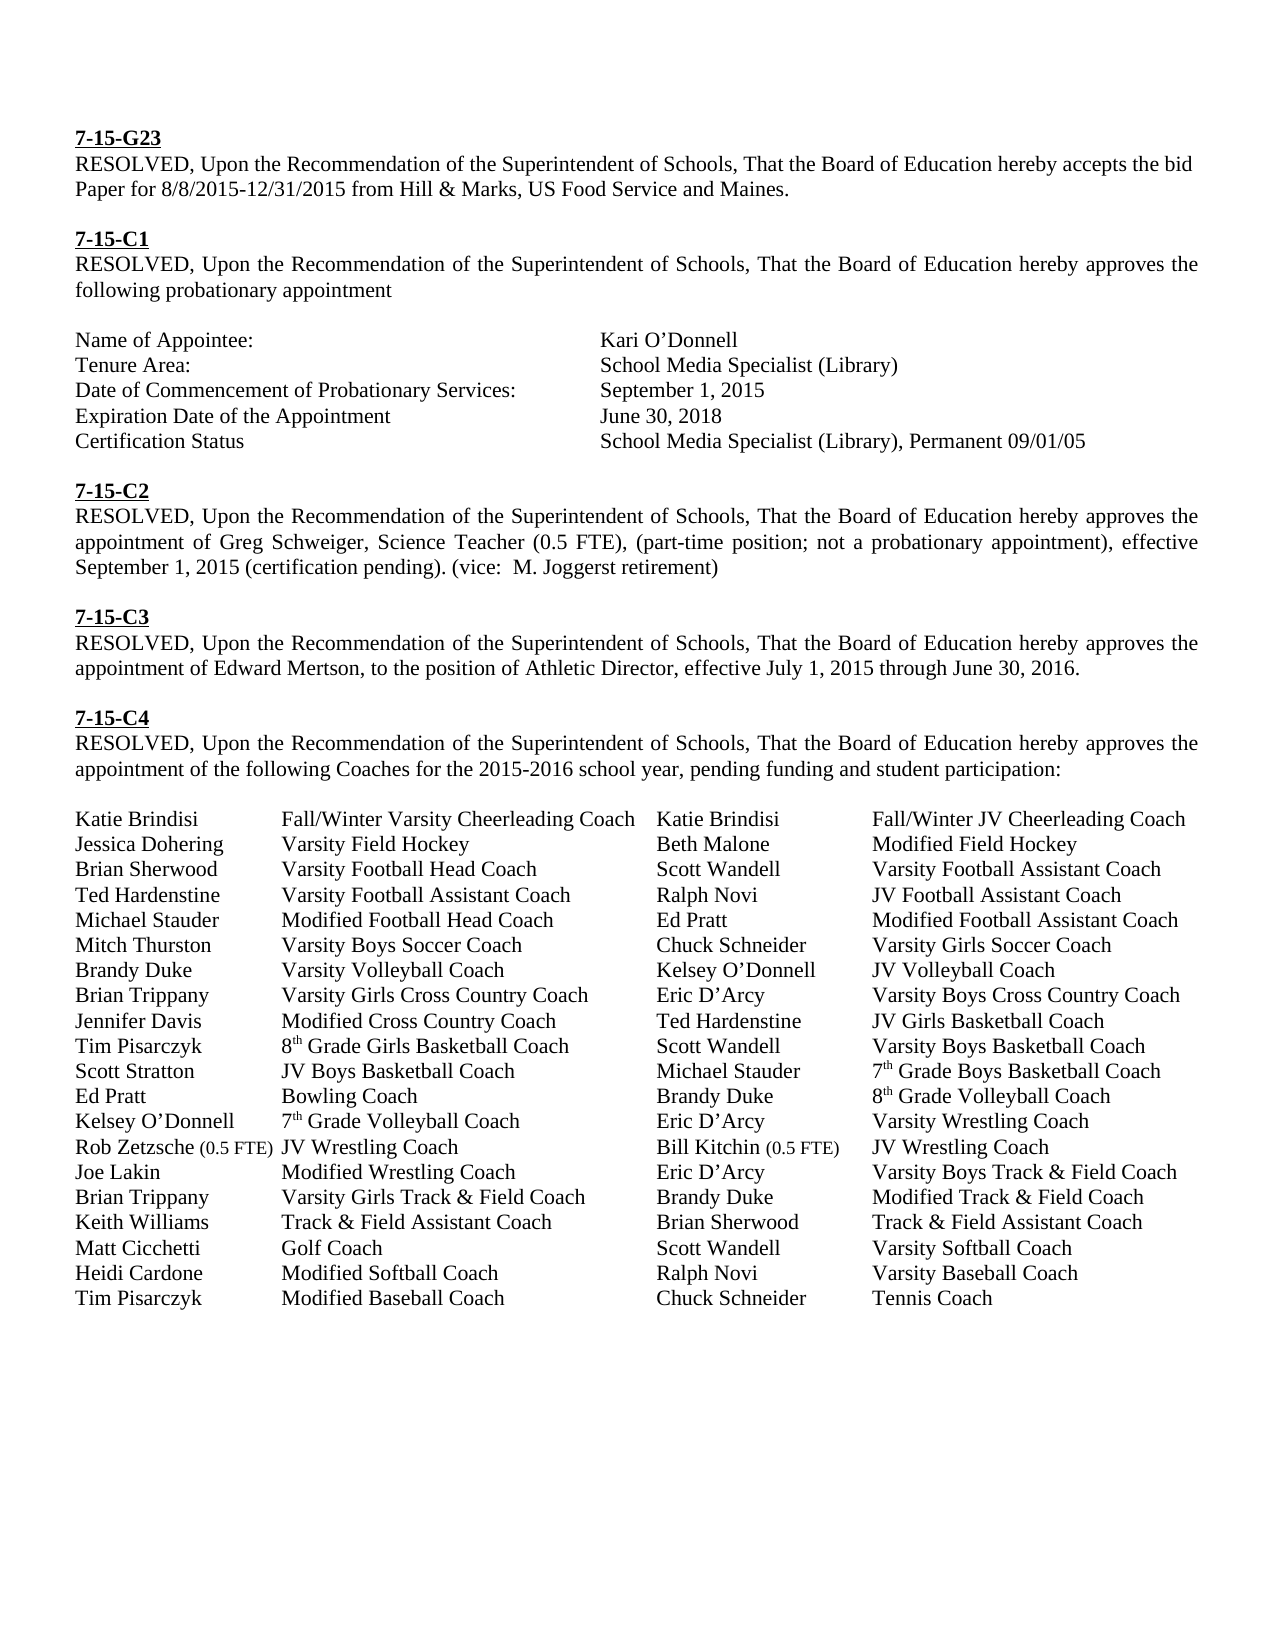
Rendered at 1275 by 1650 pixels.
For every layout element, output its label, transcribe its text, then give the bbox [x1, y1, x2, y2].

text Scott Stratton JV Boys Basketball Coach Michael Stauder 7th Grade Boys Basketball Coach [75, 1058, 1200, 1083]
text Michael Stauder Modified Football Head Coach Ed Pratt Modified Football Assistant Coach [75, 907, 1200, 932]
text Jennifer Davis Modified Cross Country Coach Ted Hardenstine JV Girls Basketball Coach [75, 1008, 1200, 1033]
text Katie Brindisi Fall/Winter Varsity Cheerleading Coach Katie Brindisi Fall/Winter JV Cheerleading Coach [75, 806, 1200, 831]
text Rob Zetzsche (0.5 FTE) JV Wrestling Coach Bill Kitchin (0.5 FTE) JV Wrestling Coach [75, 1134, 1200, 1159]
text Jessica Dohering Varsity Field Hockey Beth Malone Modified Field Hockey [75, 831, 1200, 856]
text Tenure Area: School Media Specialist (Library) [75, 352, 1200, 377]
text 7-15-C2 [75, 478, 1200, 503]
text Expiration Date of the Appointment June 30, 2018 [75, 403, 1200, 428]
text Keith Williams Track & Field Assistant Coach Brian Sherwood Track & Field Assistant Coach [75, 1209, 1200, 1234]
text 7-15-C3 [75, 604, 1200, 629]
text Ted Hardenstine Varsity Football Assistant Coach Ralph Novi JV Football Assistant Coach [75, 882, 1200, 907]
text Tim Pisarczyk 8th Grade Girls Basketball Coach Scott Wandell Varsity Boys Basketball Coach [75, 1033, 1200, 1058]
text RESOLVED, Upon the Recommendation of the Superintendent of Schools, That the Board of Education hereby approves the appointment of the following Coaches for the 2015-2016 school year, pending funding and student participation: [75, 730, 1200, 781]
text Brian Trippany Varsity Girls Cross Country Coach Eric D’Arcy Varsity Boys Cross Country Coach [75, 982, 1200, 1008]
text Date of Commencement of Probationary Services: September 1, 2015 [75, 377, 1200, 403]
text Matt Cicchetti Golf Coach Scott Wandell Varsity Softball Coach [75, 1234, 1200, 1260]
text Tim Pisarczyk Modified Baseball Coach Chuck Schneider Tennis Coach [75, 1285, 1200, 1310]
text Kelsey O’Donnell 7th Grade Volleyball Coach Eric D’Arcy Varsity Wrestling Coach [75, 1108, 1200, 1134]
text Brian Trippany Varsity Girls Track & Field Coach Brandy Duke Modified Track & Field Coach [75, 1184, 1200, 1209]
text 7-15-G23 [75, 125, 1200, 151]
text Name of Appointee: Kari O’Donnell [75, 327, 1200, 352]
text Brian Sherwood Varsity Football Head Coach Scott Wandell Varsity Football Assistant Coach [75, 856, 1200, 882]
text Joe Lakin Modified Wrestling Coach Eric D’Arcy Varsity Boys Track & Field Coach [75, 1159, 1200, 1184]
text 7-15-C4 [75, 705, 1200, 730]
text RESOLVED, Upon the Recommendation of the Superintendent of Schools, That the Board of Education hereby approves the appointment of Edward Mertson, to the position of Athletic Director, effective July 1, 2015 through June 30, 2016. [75, 629, 1200, 680]
text RESOLVED, Upon the Recommendation of the Superintendent of Schools, That the Board of Education hereby approves the following probationary appointment [75, 251, 1200, 302]
text 7-15-C1 [75, 226, 1200, 251]
text Certification Status School Media Specialist (Library), Permanent 09/01/05 [75, 428, 1200, 453]
text Heidi Cardone Modified Softball Coach Ralph Novi Varsity Baseball Coach [75, 1260, 1200, 1285]
text RESOLVED, Upon the Recommendation of the Superintendent of Schools, That the Board of Education hereby accepts the bid Paper for 8/8/2015-12/31/2015 from Hill & Marks, US Food Service and Maines. [75, 151, 1200, 201]
text RESOLVED, Upon the Recommendation of the Superintendent of Schools, That the Board of Education hereby approves the appointment of Greg Schweiger, Science Teacher (0.5 FTE), (part-time position; not a probationary appointment), effective September 1, 2015 (certification pending). (vice: M. Joggerst retirement) [75, 503, 1200, 579]
text Mitch Thurston Varsity Boys Soccer Coach Chuck Schneider Varsity Girls Soccer Coach [75, 932, 1200, 957]
text Ed Pratt Bowling Coach Brandy Duke 8th Grade Volleyball Coach [75, 1083, 1200, 1108]
text Brandy Duke Varsity Volleyball Coach Kelsey O’Donnell JV Volleyball Coach [75, 957, 1200, 982]
